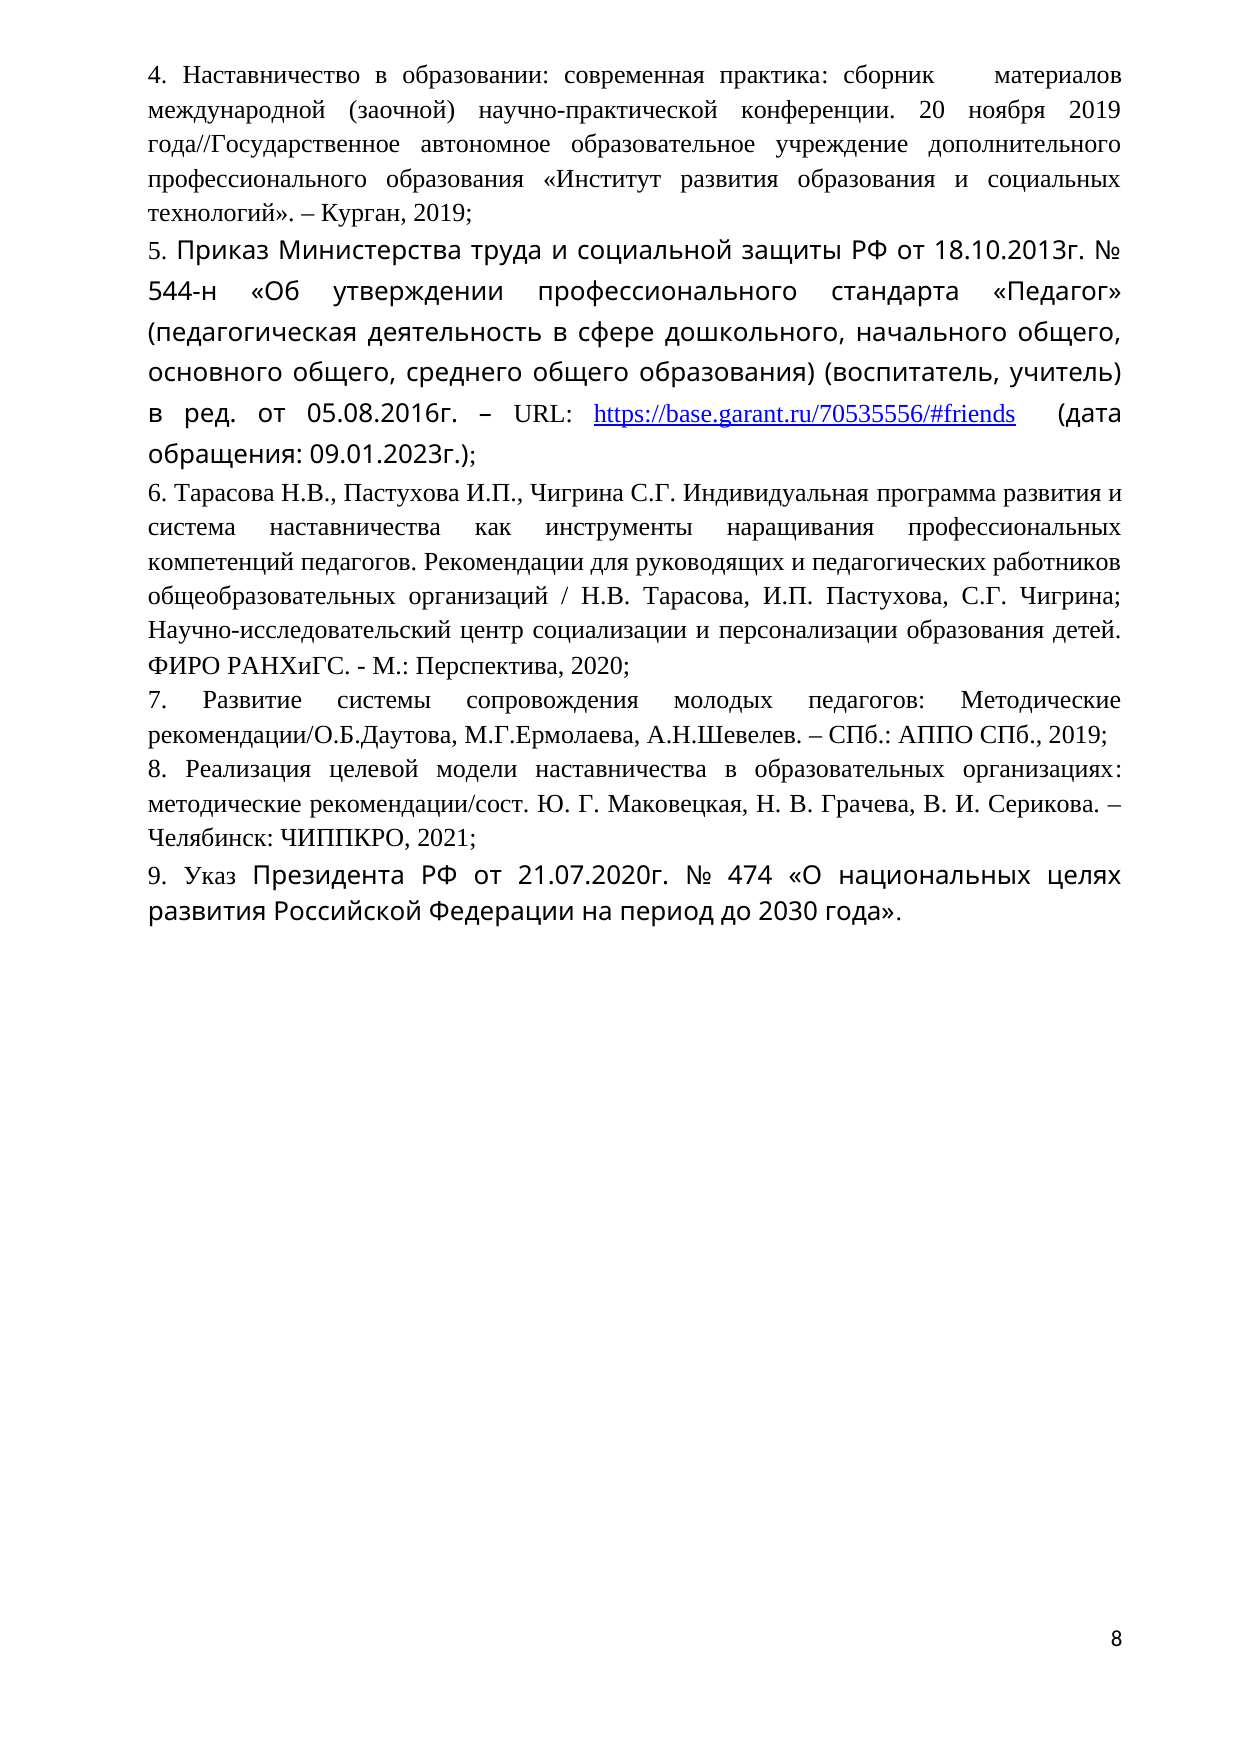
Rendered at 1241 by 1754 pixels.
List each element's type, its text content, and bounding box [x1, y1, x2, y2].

list 8. Реализация целевой модели наставничества в образовательных организациях: методические рекомендации/сост. Ю. Г. Маковецкая, Н. В. Грачева, В. И. Серикова. – Челябинск: ЧИППКРО, 2021; [148, 753, 1122, 852]
list 6. Тарасова Н.В., Пастухова И.П., Чигрина С.Г. Индивидуальная программа развития и система наставничества как инструменты наращивания профессиональных компетенций педагогов. Рекомендации для руководящих и педагогических работников общеобразовательных организаций / Н.В. Тарасова, И.П. Пастухова, С.Г. Чигрина; Научно-исследовательский центр социализации и персонализации образования детей. ФИРО РАНХиГС. - М.: Перспектива, 2020; [148, 477, 1122, 680]
list 5. Приказ Министерства труда и социальной защиты РФ от 18.10.2013г. № 544-н «Об утверждении профессионального стандарта «Педагог» (педагогическая деятельность в сфере дошкольного, начального общего, основного общего, среднего общего образования) (воспитатель, учитель) в ред. от 05.08.2016г. – URL: https://base.garant.ru/70535556/#friends (дата обращения: 09.01.2023г.); [148, 232, 1122, 471]
text 9. Указ Президента РФ от 21.07.2020г. № 474 «О национальных целях развития Российской Федерации на период до 2030 года». [148, 857, 1122, 928]
list 4. Наставничество в образовании: современная практика: сборник материалов международной (заочной) научно-практической конференции. 20 ноября 2019 года//Государственное автономное образовательное учреждение дополнительного профессионального образования «Институт развития образования и социальных технологий». – Курган, 2019; [148, 59, 1122, 227]
list 7. Развитие системы сопровождения молодых педагогов: Методические рекомендации/О.Б.Даутова, М.Г.Ермолаева, А.Н.Шевелев. – СПб.: АППО СПб., 2019; [148, 684, 1122, 749]
